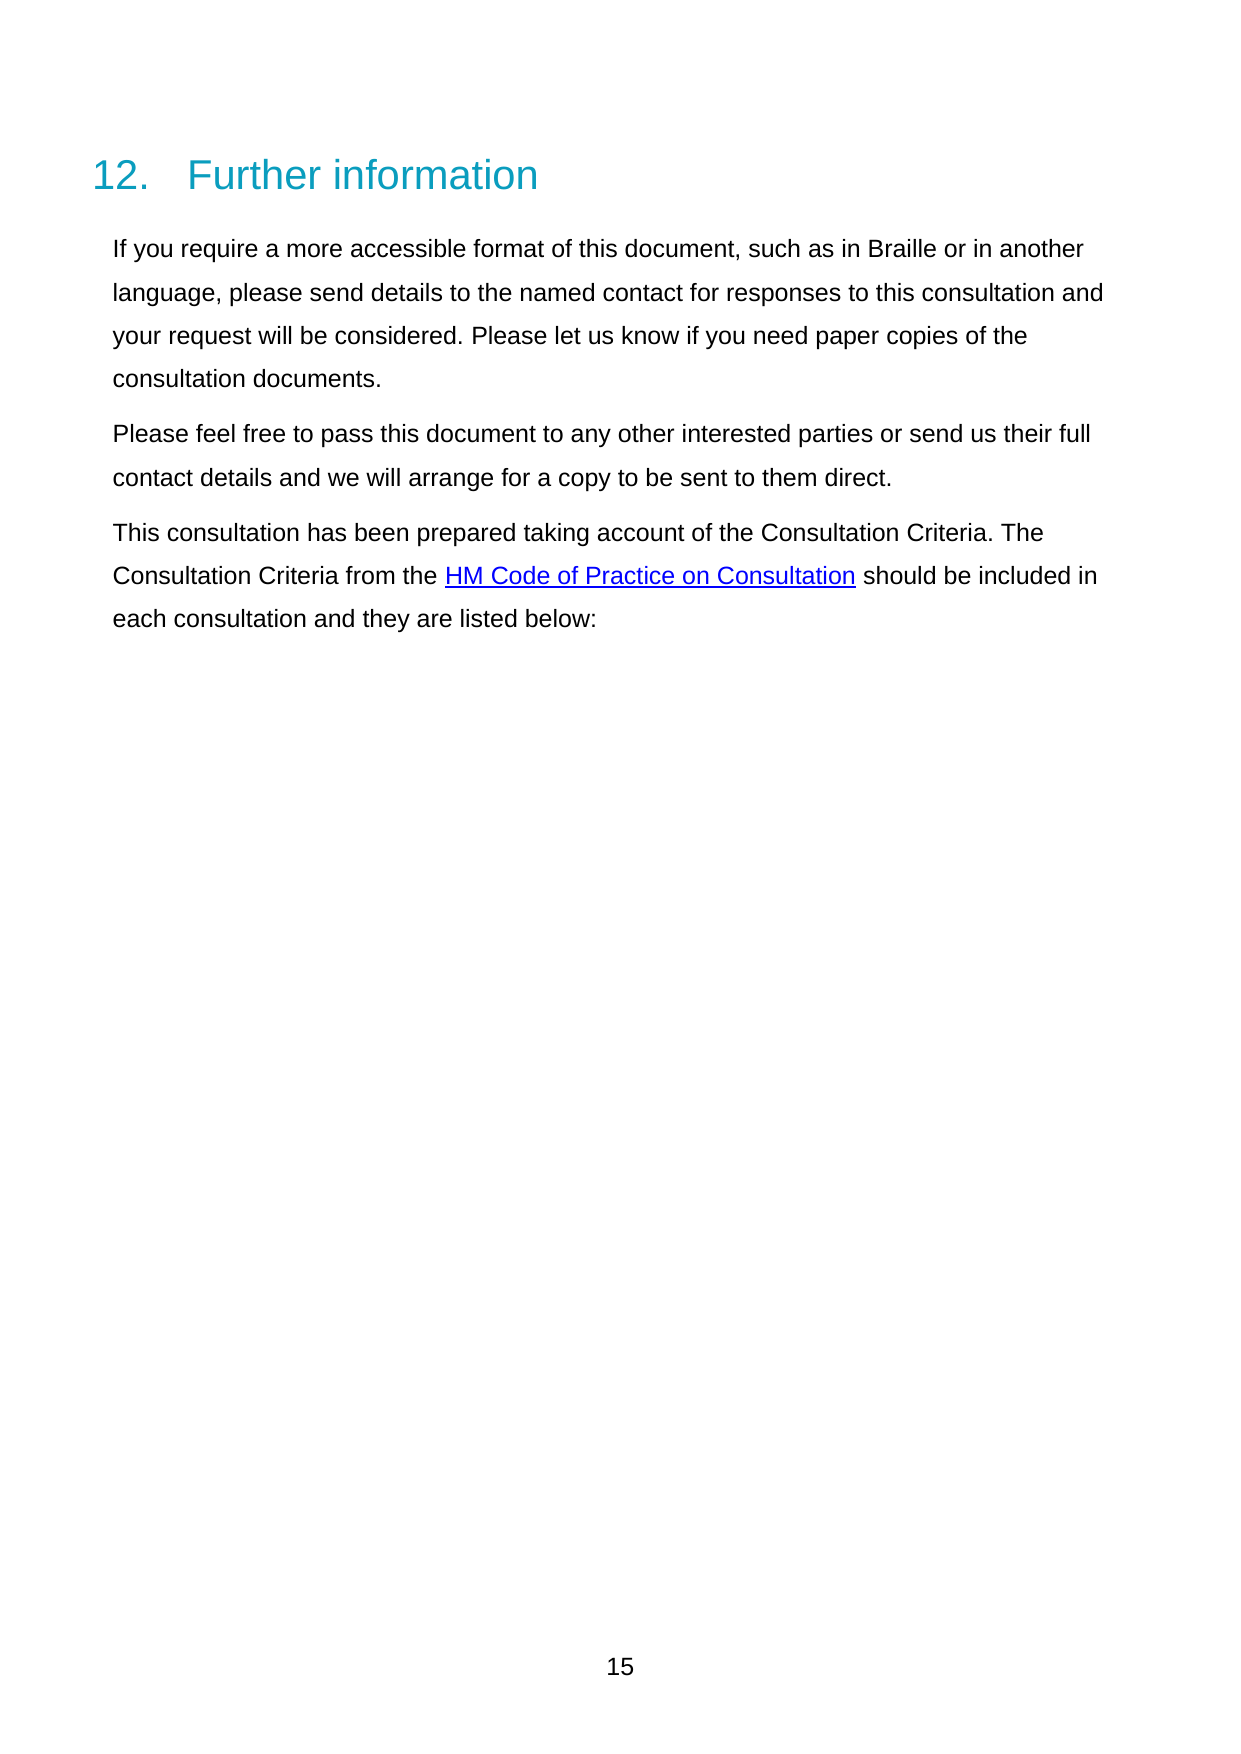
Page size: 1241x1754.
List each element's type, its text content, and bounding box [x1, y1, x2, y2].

text This consultation has been prepared taking account of the Consultation Criteria. The Consultation Criteria from the HM Code of Practice on Consultation should be included in each consultation and they are listed below: [112, 518, 1128, 633]
subtitle Further information [150, 150, 1128, 198]
text If you require a more accessible format of this document, such as in Braille or in another language, please send details to the named contact for responses to this consultation and your request will be considered. Please let us know if you need paper copies of the consultation documents. [112, 234, 1128, 392]
text Please feel free to pass this document to any other interested parties or send us their full contact details and we will arrange for a copy to be sent to them direct. [112, 419, 1128, 491]
